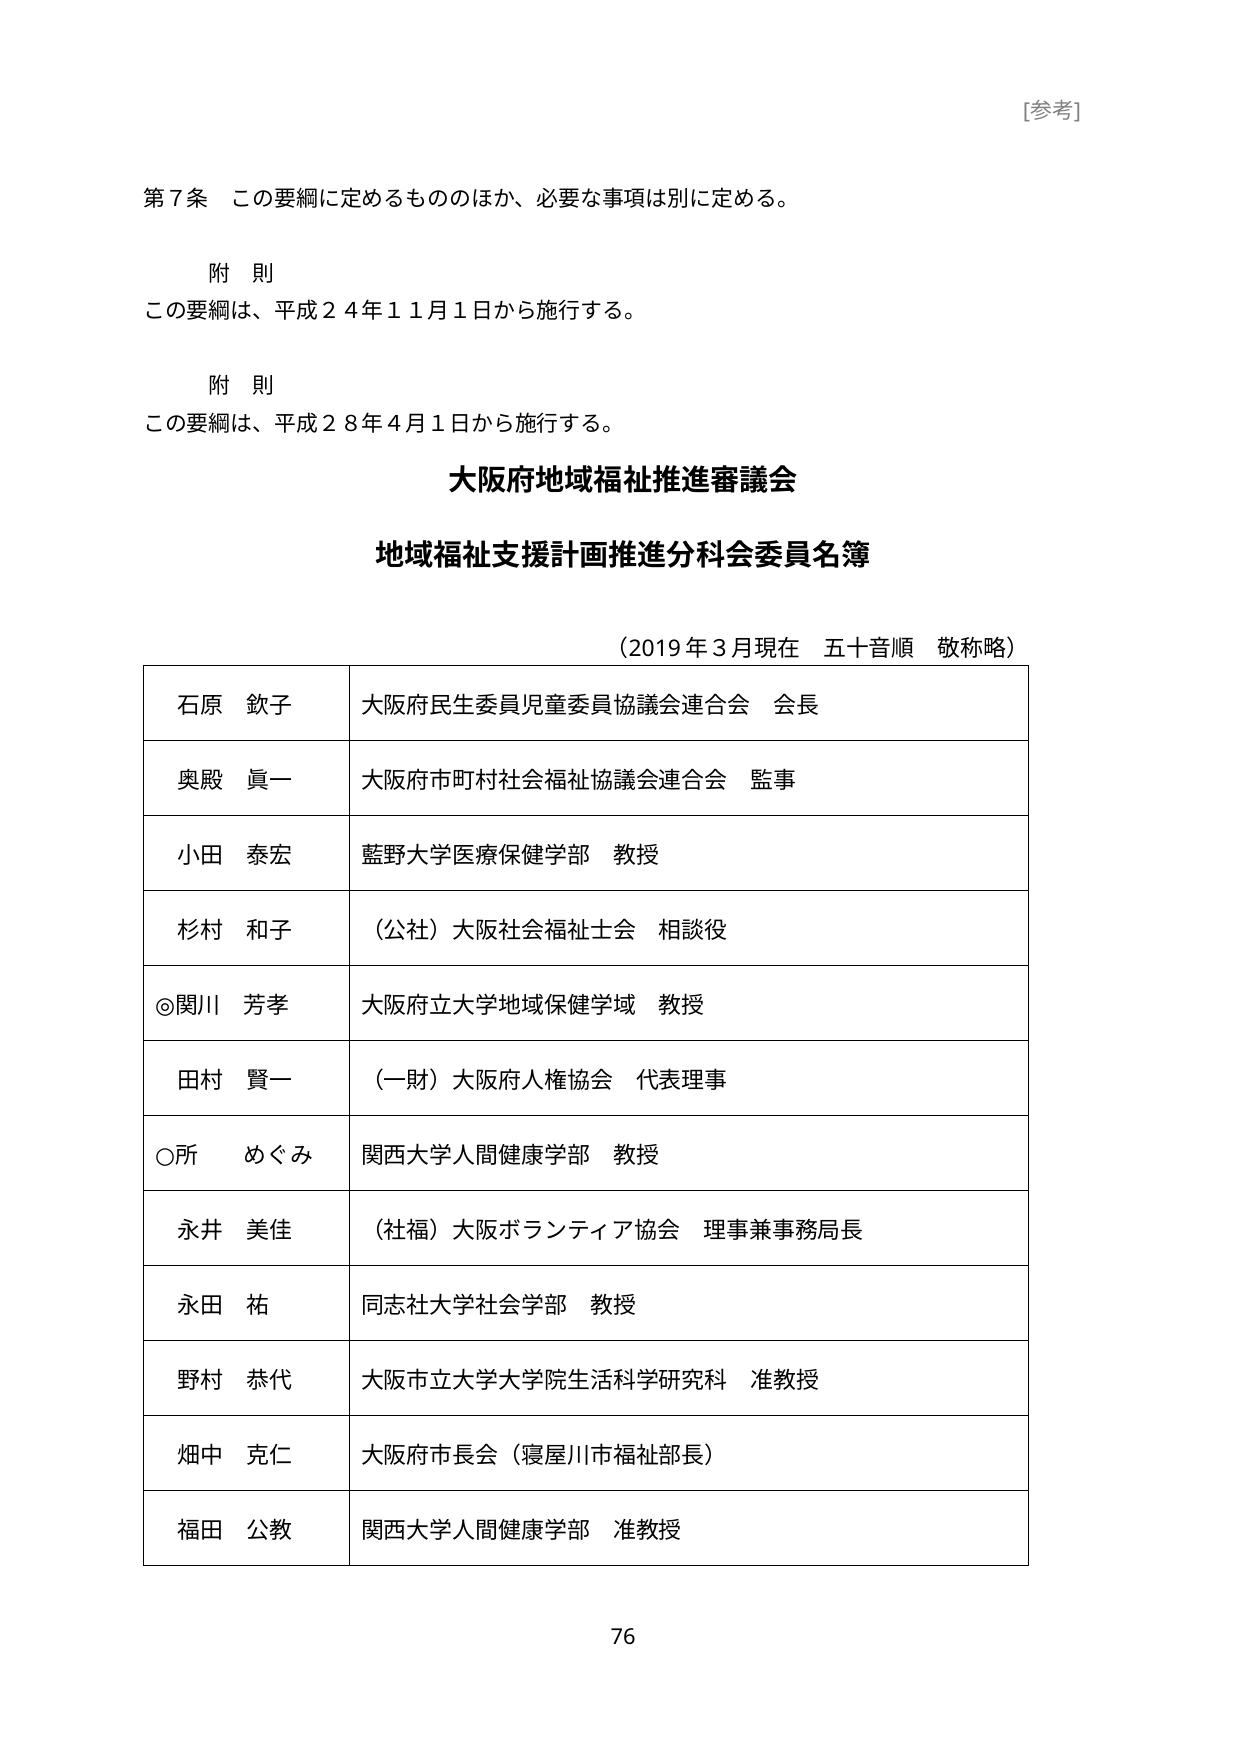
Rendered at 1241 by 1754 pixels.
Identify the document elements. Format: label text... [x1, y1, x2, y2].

table_cell ◎関川 芳孝 [144, 966, 349, 1040]
text （2019年３月現在 五十音順 敬称略） [143, 628, 1103, 665]
table_cell 関西大学人間健康学部 教授 [350, 1116, 1028, 1190]
table_cell 福田 公教 [144, 1491, 349, 1565]
table_cell （社福）大阪ボランティア協会 理事兼事務局長 [350, 1191, 1028, 1265]
table_cell 永井 美佳 [144, 1191, 349, 1265]
table_cell 大阪市立大学大学院生活科学研究科 准教授 [350, 1341, 1028, 1415]
text 附 則 [143, 365, 1103, 403]
table_cell 田村 賢一 [144, 1041, 349, 1115]
table_cell ○所 めぐみ [144, 1116, 349, 1190]
table_cell 杉村 和子 [144, 891, 349, 965]
table_cell 畑中 克仁 [144, 1416, 349, 1490]
table_cell 野村 恭代 [144, 1341, 349, 1415]
text 大阪府地域福祉推進審議会 [143, 440, 1103, 515]
text 附 則 [143, 253, 1103, 290]
table_cell 小田 泰宏 [144, 816, 349, 890]
table_cell 永田 祐 [144, 1266, 349, 1340]
table_cell 藍野大学医療保健学部 教授 [350, 816, 1028, 890]
text 第７条 この要綱に定めるもののほか、必要な事項は別に定める。 [143, 178, 1103, 215]
text この要綱は、平成２４年１１月１日から施行する。 [143, 290, 1103, 328]
table_cell （公社）大阪社会福祉士会 相談役 [350, 891, 1028, 965]
text 地域福祉支援計画推進分科会委員名簿 [143, 515, 1103, 590]
text この要綱は、平成２８年４月１日から施行する。 [143, 403, 1103, 440]
table_cell 大阪府立大学地域保健学域 教授 [350, 966, 1028, 1040]
table_cell 関西大学人間健康学部 准教授 [350, 1491, 1028, 1565]
table_cell 同志社大学社会学部 教授 [350, 1266, 1028, 1340]
table_cell （一財）大阪府人権協会 代表理事 [350, 1041, 1028, 1115]
table_header 石原 欽子 [144, 666, 349, 740]
table_cell 大阪府市町村社会福祉協議会連合会 監事 [350, 741, 1028, 815]
table_cell 大阪府市長会（寝屋川市福祉部長） [350, 1416, 1028, 1490]
table_header 大阪府民生委員児童委員協議会連合会 会長 [350, 666, 1028, 740]
table_cell 奥殿 眞一 [144, 741, 349, 815]
